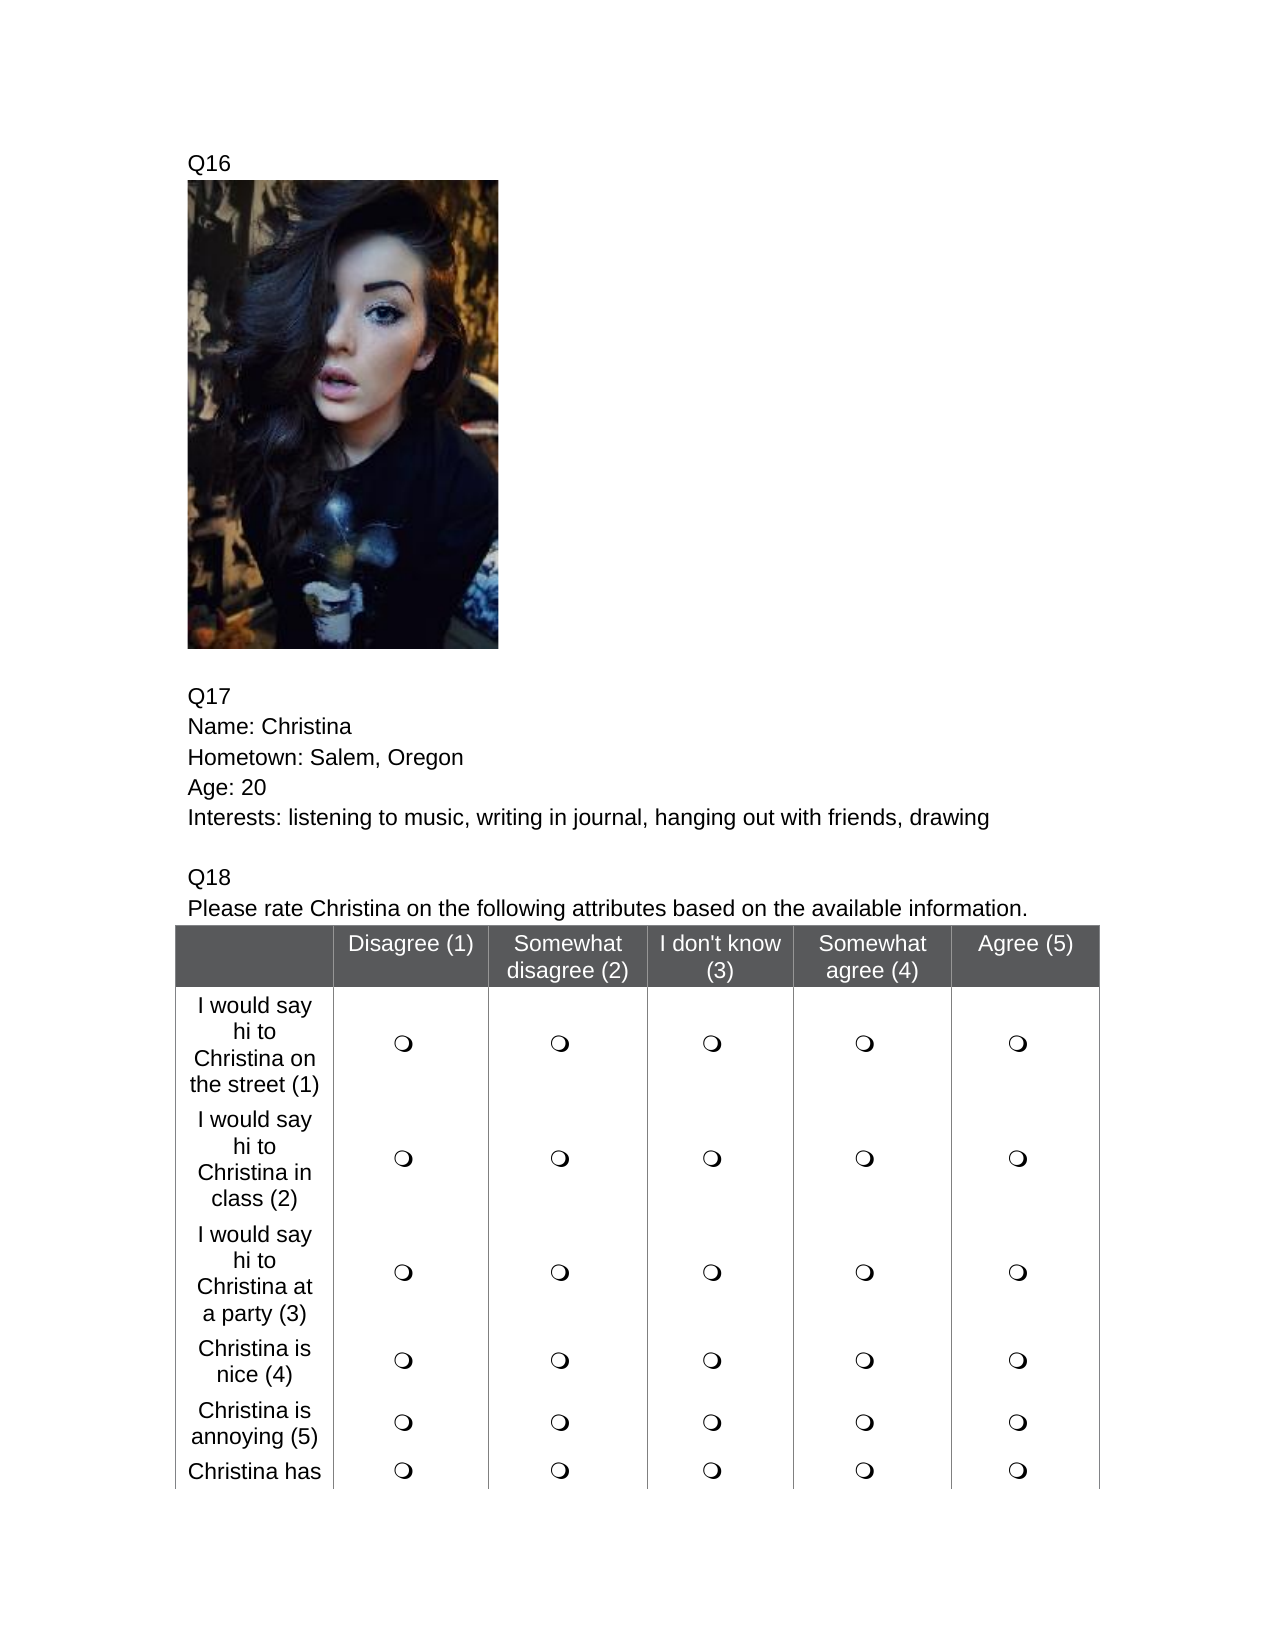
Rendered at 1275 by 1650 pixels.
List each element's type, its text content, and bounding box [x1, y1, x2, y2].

table_cell [334, 988, 488, 1102]
table_cell [952, 1102, 1099, 1216]
table_cell [794, 1454, 951, 1489]
table_cell [334, 1454, 488, 1489]
table_cell [952, 1216, 1099, 1331]
table_cell [952, 988, 1099, 1102]
table_cell Christina is annoying (5) [176, 1392, 333, 1454]
table_cell [334, 1216, 488, 1331]
table_header Agree (5) [952, 926, 1099, 987]
text Hometown: Salem, Oregon [187, 743, 1087, 770]
table_cell [489, 1102, 647, 1216]
table_cell [489, 1392, 647, 1454]
table_cell [794, 1392, 951, 1454]
table_cell [334, 1102, 488, 1216]
table_cell [794, 988, 951, 1102]
table_cell I would say hi to Christina at a party (3) [176, 1216, 333, 1331]
table_cell Christina is nice (4) [176, 1331, 333, 1392]
text Q17 [187, 683, 1087, 709]
picture [187, 180, 499, 649]
text Q16 [187, 150, 1087, 176]
table_header Somewhat agree (4) [794, 926, 951, 987]
text Q18 [187, 864, 1087, 891]
table_header [176, 926, 333, 987]
table_header Disagree (1) [334, 926, 488, 987]
table_cell [648, 1454, 793, 1489]
table_cell [334, 1331, 488, 1392]
text Please rate Christina on the following attributes based on the available information. [187, 894, 1087, 921]
table_cell [648, 988, 793, 1102]
table_header I don't know (3) [648, 926, 793, 987]
table_cell I would say hi to Christina on the street (1) [176, 988, 333, 1102]
text Interests: listening to music, writing in journal, hanging out with friends, drawing [187, 804, 1087, 830]
table_cell [489, 1331, 647, 1392]
table_cell [952, 1331, 1099, 1392]
table_cell [648, 1392, 793, 1454]
table_cell [334, 1392, 488, 1454]
table_cell I would say hi to Christina in class (2) [176, 1102, 333, 1216]
table_cell [794, 1216, 951, 1331]
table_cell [176, 1454, 333, 1489]
table_header Somewhat disagree (2) [489, 926, 647, 987]
table_cell [952, 1454, 1099, 1489]
table_cell [489, 1454, 647, 1489]
table_cell [648, 1216, 793, 1331]
table_cell [794, 1102, 951, 1216]
table_cell [648, 1331, 793, 1392]
table_cell [794, 1331, 951, 1392]
text Name: Christina [187, 713, 1087, 739]
text Age: 20 [187, 774, 1087, 800]
table_cell [489, 988, 647, 1102]
table_cell [489, 1216, 647, 1331]
table_cell [648, 1102, 793, 1216]
table_cell [952, 1392, 1099, 1454]
